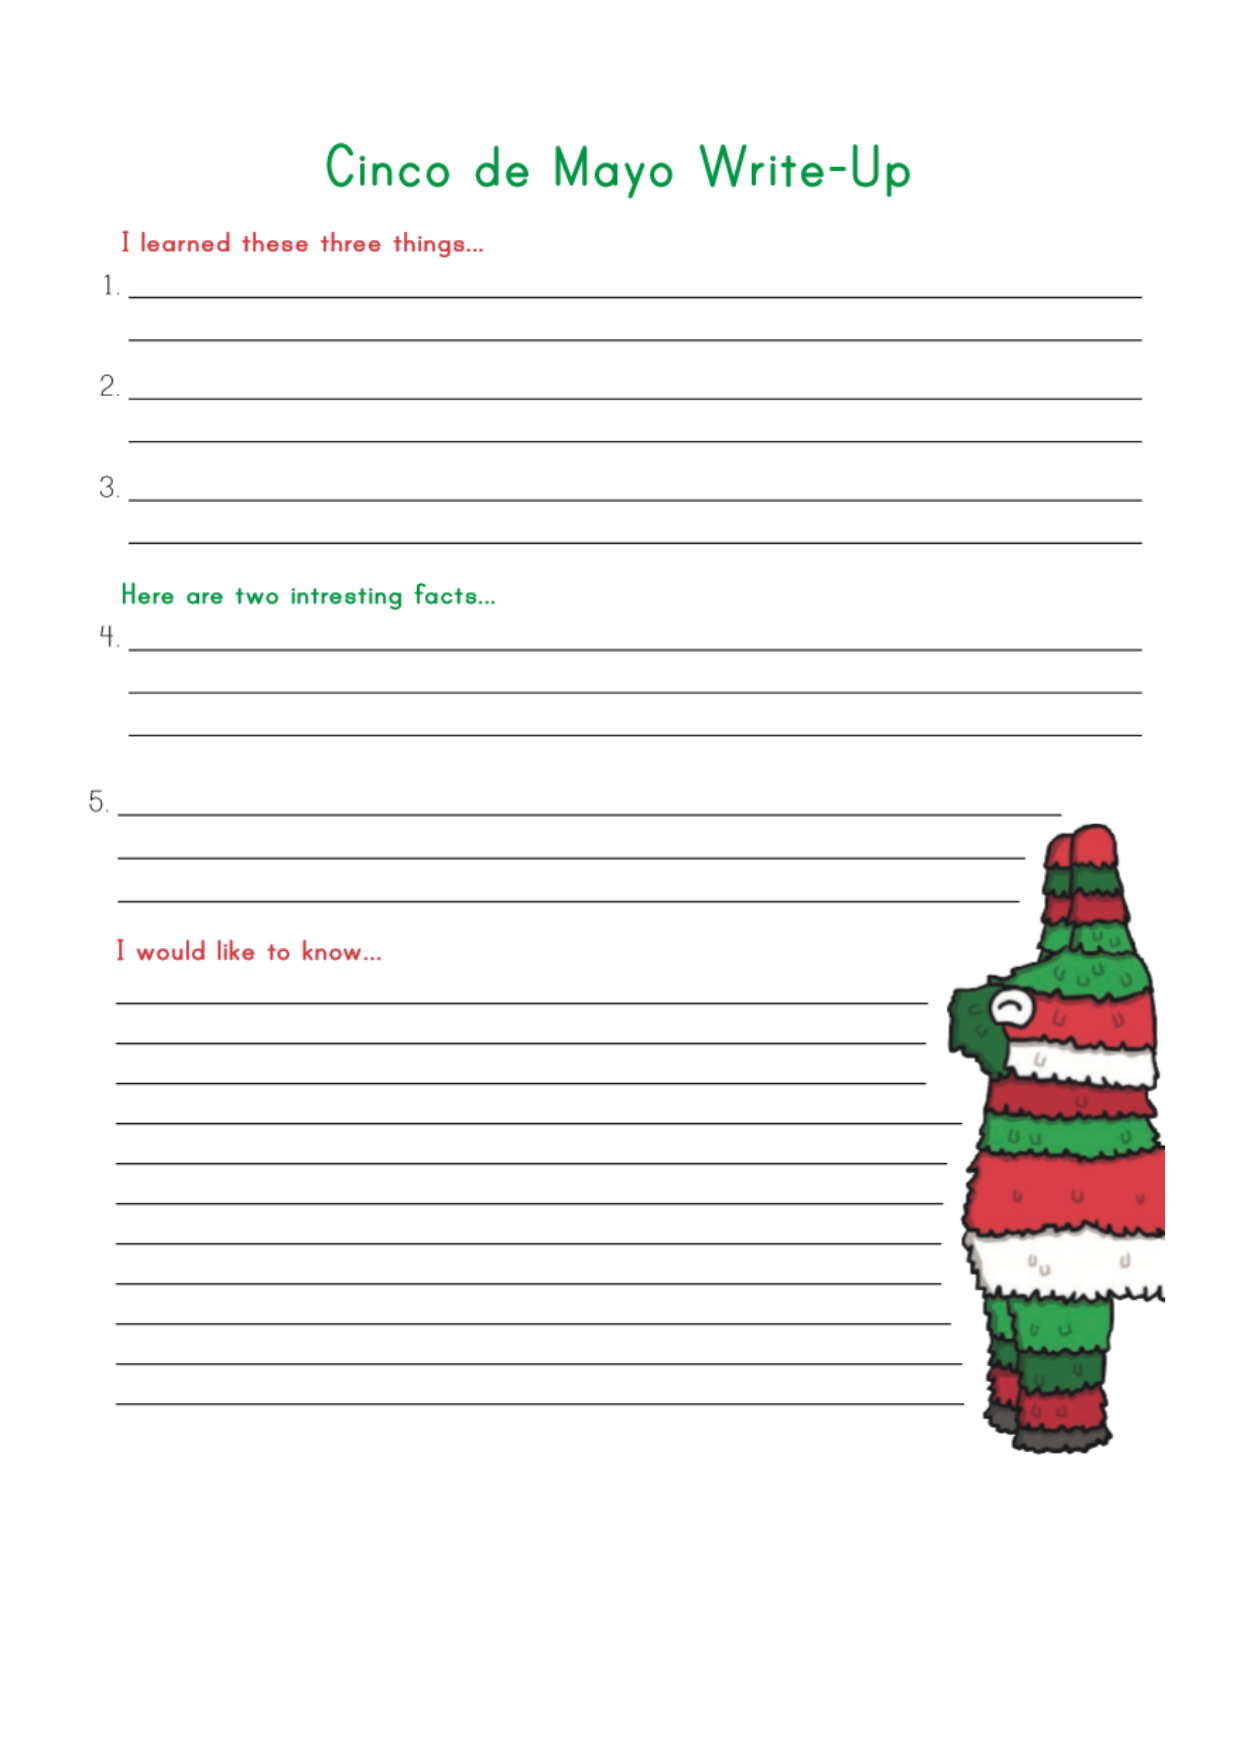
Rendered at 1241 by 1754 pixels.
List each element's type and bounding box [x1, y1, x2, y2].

picture [75, 102, 1166, 1465]
